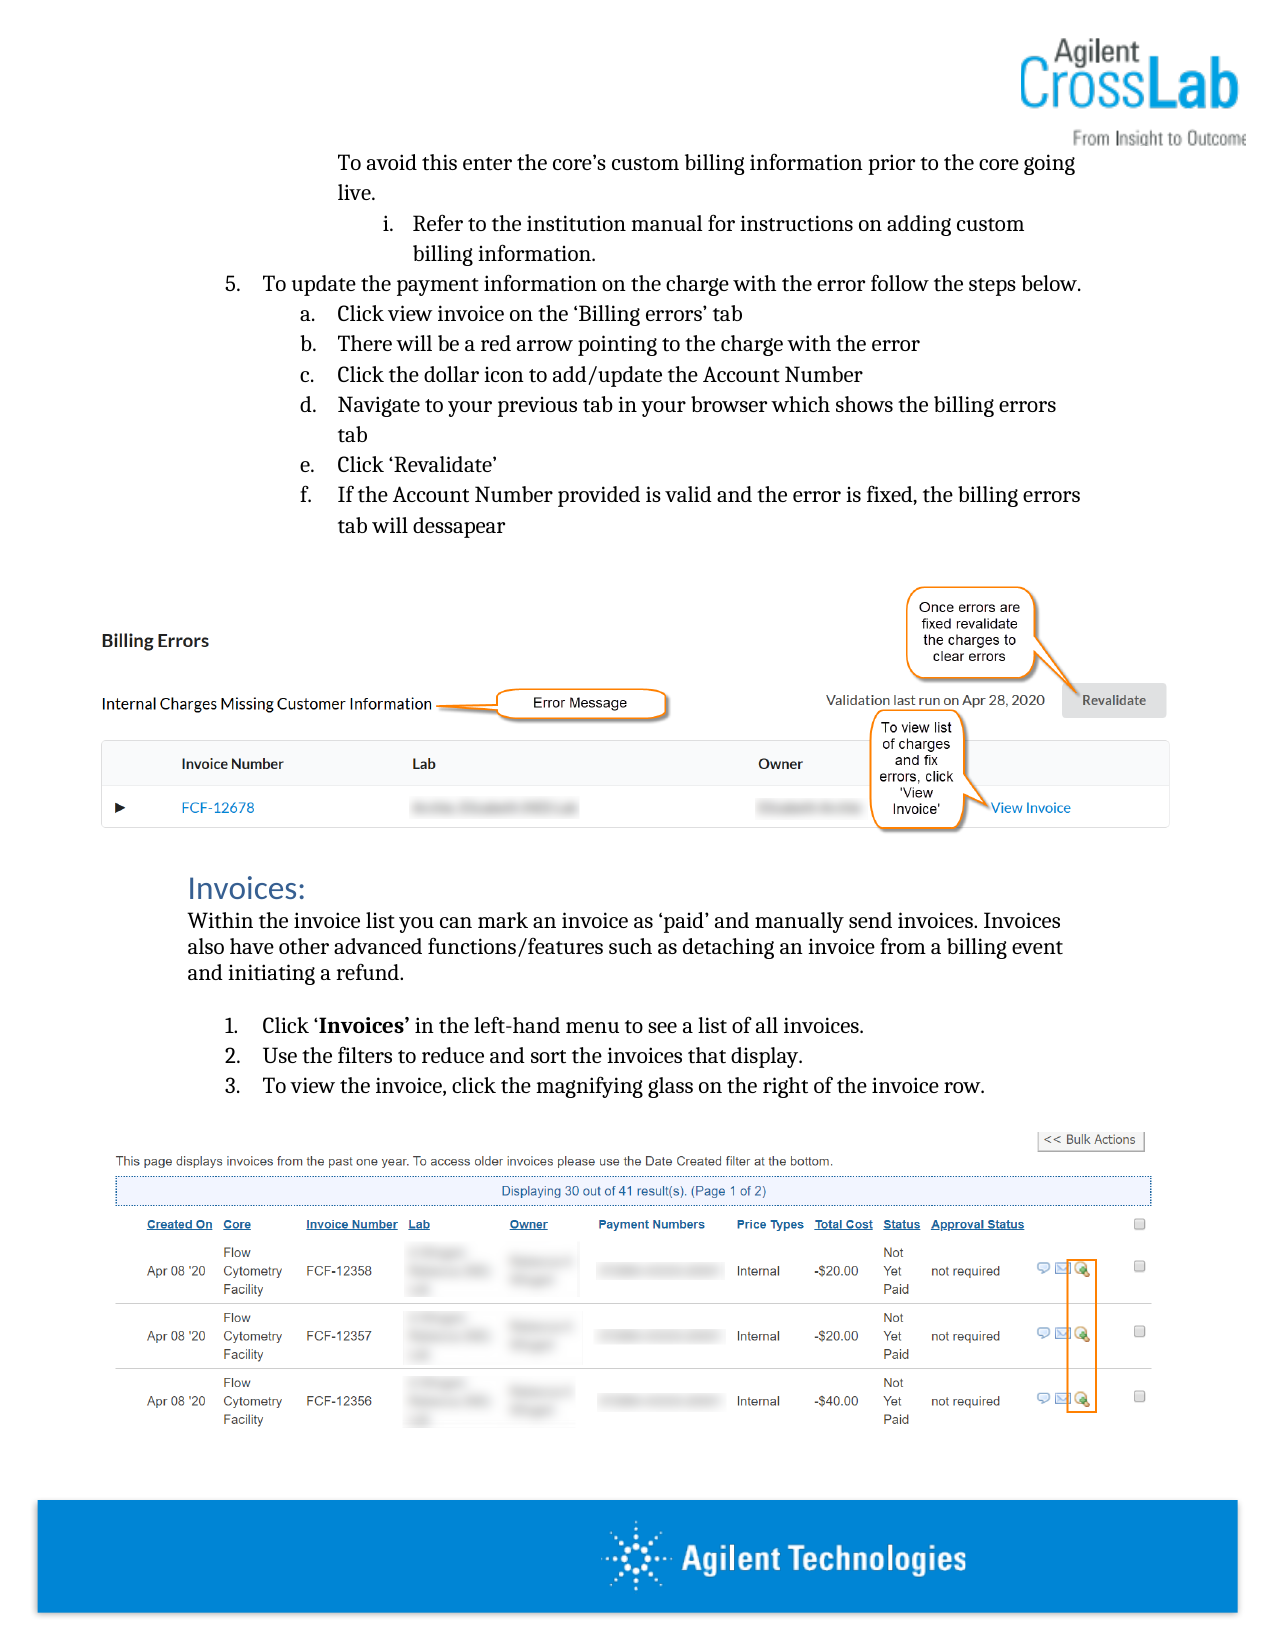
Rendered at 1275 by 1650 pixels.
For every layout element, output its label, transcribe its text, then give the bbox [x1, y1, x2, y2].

list There will be a red arrow pointing to the charge with the error [300, 331, 1087, 358]
subtitle Invoices: [187, 842, 1087, 907]
picture [93, 583, 1182, 842]
picture [113, 1132, 1162, 1433]
list To view the invoice, click the magnifying glass on the right of the invoice row. [225, 1073, 1087, 1100]
list If the Account Number provided is valid and the error is fixed, the billing errors tab will dessapear [300, 482, 1087, 539]
list Click the dollar icon to add/update the Account Number [300, 361, 1087, 388]
list Click ‘Invoices’ in the left-hand menu to see a list of all invoices. [225, 1013, 1087, 1039]
list To update the payment information on the charge with the error follow the steps below. [225, 271, 1087, 297]
list Click ‘Revalidate’ [300, 452, 1087, 478]
list Navigate to your previous tab in your browser which shows the billing errors tab [300, 392, 1087, 448]
list Click view invoice on the ‘Billing errors’ tab [300, 301, 1087, 327]
list Use the filters to reduce and sort the invoices that display. [225, 1043, 1087, 1069]
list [300, 150, 1087, 207]
list Refer to the institution manual for instructions on adding custom billing information. [394, 210, 1087, 267]
text Within the invoice list you can mark an invoice as ‘paid’ and manually send invoices. Invoices also have other advanced functions/features such as detaching an invoice from a billing event and initiating a refund. [187, 907, 1087, 987]
